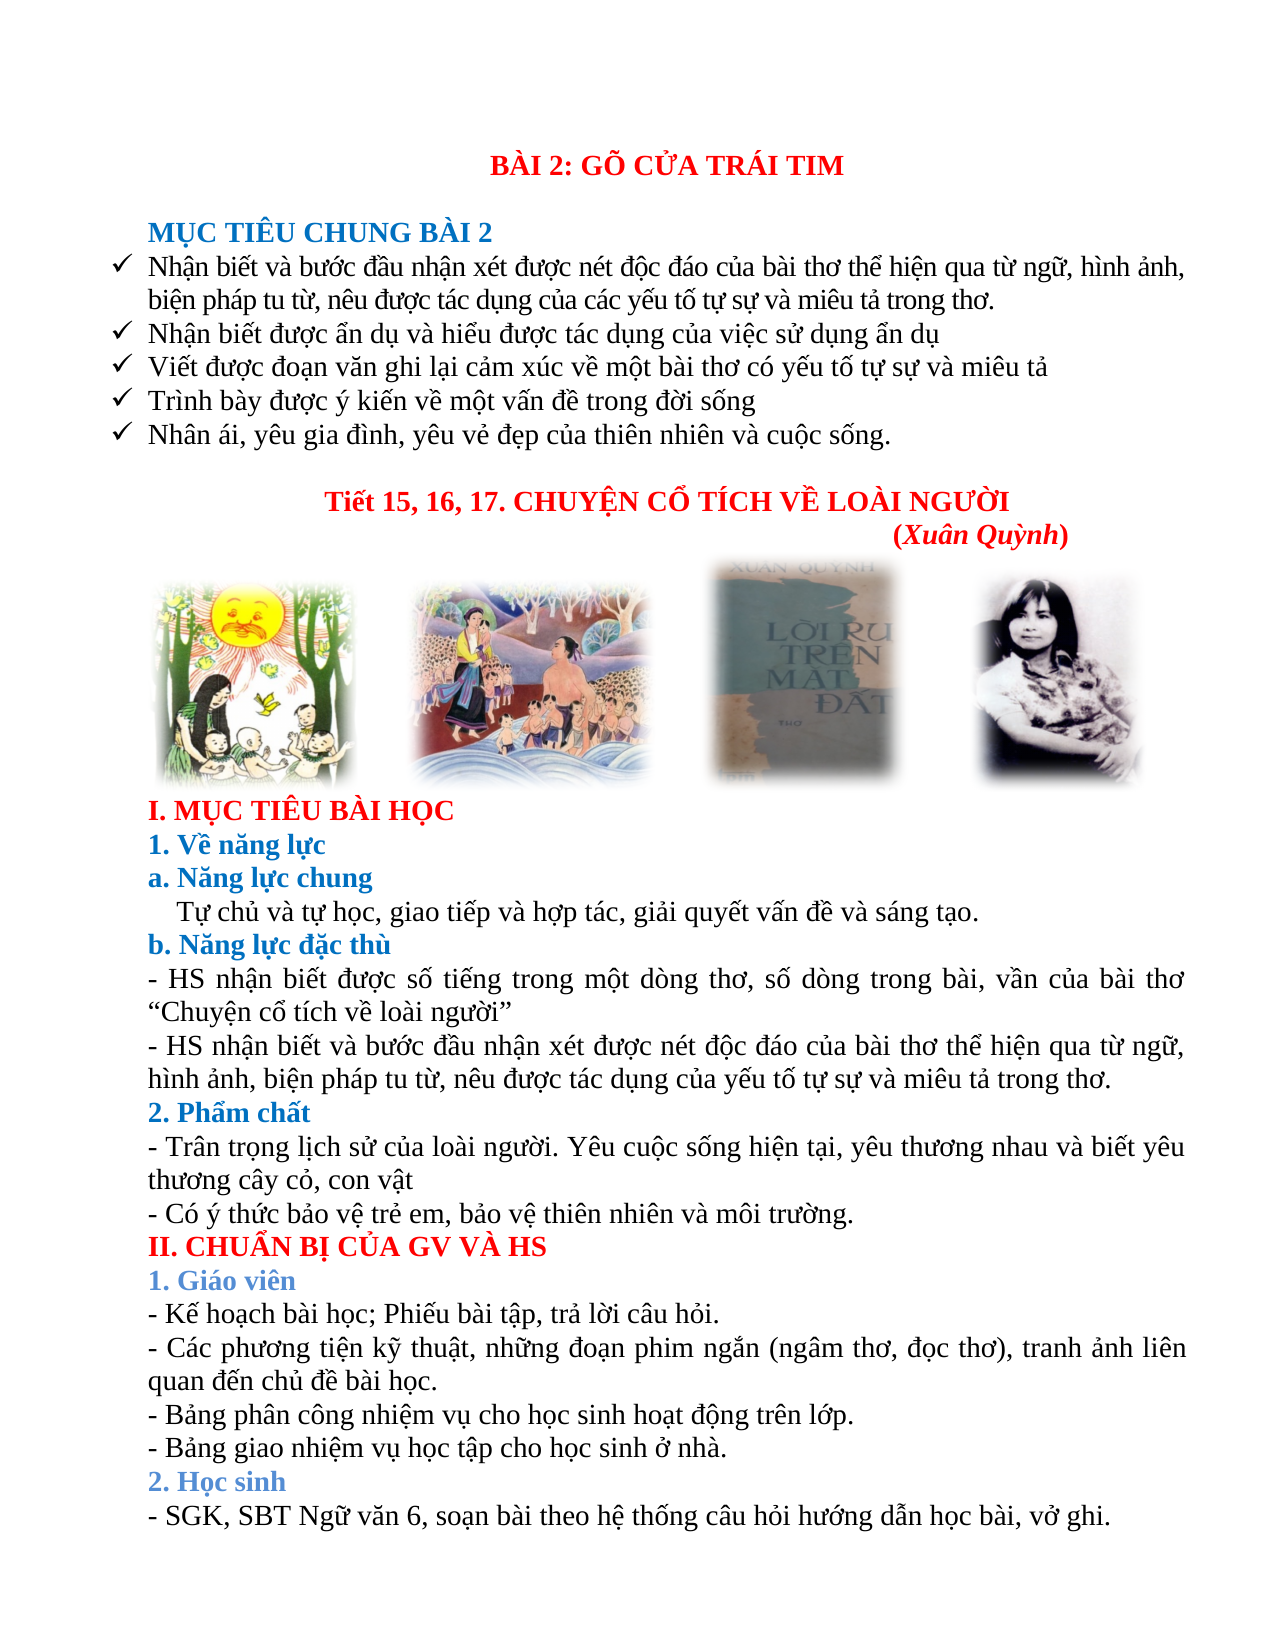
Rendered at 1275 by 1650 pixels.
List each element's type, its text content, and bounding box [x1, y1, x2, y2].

text Tự chủ và tự học, giao tiếp và hợp tác, giải quyết vấn đề và sáng tạo. [148, 894, 1186, 927]
picture [729, 580, 880, 764]
text b. Năng lực đặc thù [148, 927, 1186, 961]
list Nhân ái, yêu gia đình, yêu vẻ đẹp của thiên nhiên và cuộc sống. [110, 417, 1186, 450]
picture [998, 593, 1118, 764]
text a. Năng lực chung [148, 860, 1186, 894]
text - SGK, SBT Ngữ văn 6, soạn bài theo hệ thống câu hỏi hướng dẫn học bài, vở ghi. [148, 1498, 1186, 1531]
text Tiết 15, 16, 17. CHUYỆN CỔ TÍCH VỀ LOÀI NGƯỜI [148, 484, 1186, 517]
list Viết được đoạn văn ghi lại cảm xúc về một bài thơ có yếu tố tự sự và miêu tả [110, 349, 1186, 383]
text (Xuân Quỳnh) [148, 517, 1186, 551]
text 1. Về năng lực [148, 827, 1186, 860]
text 2. Học sinh [148, 1464, 1186, 1498]
text I. MỤC TIÊU BÀI HỌC [148, 793, 1186, 827]
list Nhận biết và bước đầu nhận xét được nét độc đáo của bài thơ thể hiện qua từ ngữ, hình ảnh, biện pháp tu từ, nêu được tác dụng của các yếu tố tự sự và miêu tả trong thơ. [110, 249, 1186, 316]
picture [434, 607, 627, 763]
text - Có ý thức bảo vệ trẻ em, bảo vệ thiên nhiên và môi trường. [148, 1196, 1186, 1229]
text MỤC TIÊU CHUNG BÀI 2 [148, 215, 1186, 249]
text 1. Giáo viên [148, 1263, 1186, 1296]
text - HS nhận biết được số tiếng trong một dòng thơ, số dòng trong bài, vần của bài thơ “Chuyện cổ tích về loài người” [148, 961, 1186, 1028]
text II. CHUẨN BỊ CỦA GV VÀ HS [148, 1229, 1186, 1263]
text - Các phương tiện kỹ thuật, những đoạn phim ngắn (ngâm thơ, đọc thơ), tranh ảnh liên quan đến chủ đề bài học. [148, 1330, 1186, 1397]
text - Trân trọng lịch sử của loài người. Yêu cuộc sống hiện tại, yêu thương nhau và biết yêu thương cây cỏ, con vật [148, 1129, 1186, 1196]
text - Bảng phân công nhiệm vụ cho học sinh hoạt động trên lớp. [148, 1397, 1186, 1431]
text - Kế hoạch bài học; Phiếu bài tập, trả lời câu hỏi. [148, 1296, 1186, 1330]
text - Bảng giao nhiệm vụ học tập cho học sinh ở nhà. [148, 1431, 1186, 1464]
text 2. Phẩm chất [148, 1095, 1186, 1129]
picture [177, 607, 332, 764]
text - HS nhận biết và bước đầu nhận xét được nét độc đáo của bài thơ thể hiện qua từ ngữ, hình ảnh, biện pháp tu từ, nêu được tác dụng của yếu tố tự sự và miêu tả trong thơ. [148, 1028, 1186, 1095]
list Nhận biết được ẩn dụ và hiểu được tác dụng của việc sử dụng ẩn dụ [110, 316, 1186, 349]
list Trình bày được ý kiến về một vấn đề trong đời sống [110, 383, 1186, 417]
text BÀI 2: GÕ CỬA TRÁI TIM [148, 148, 1186, 182]
